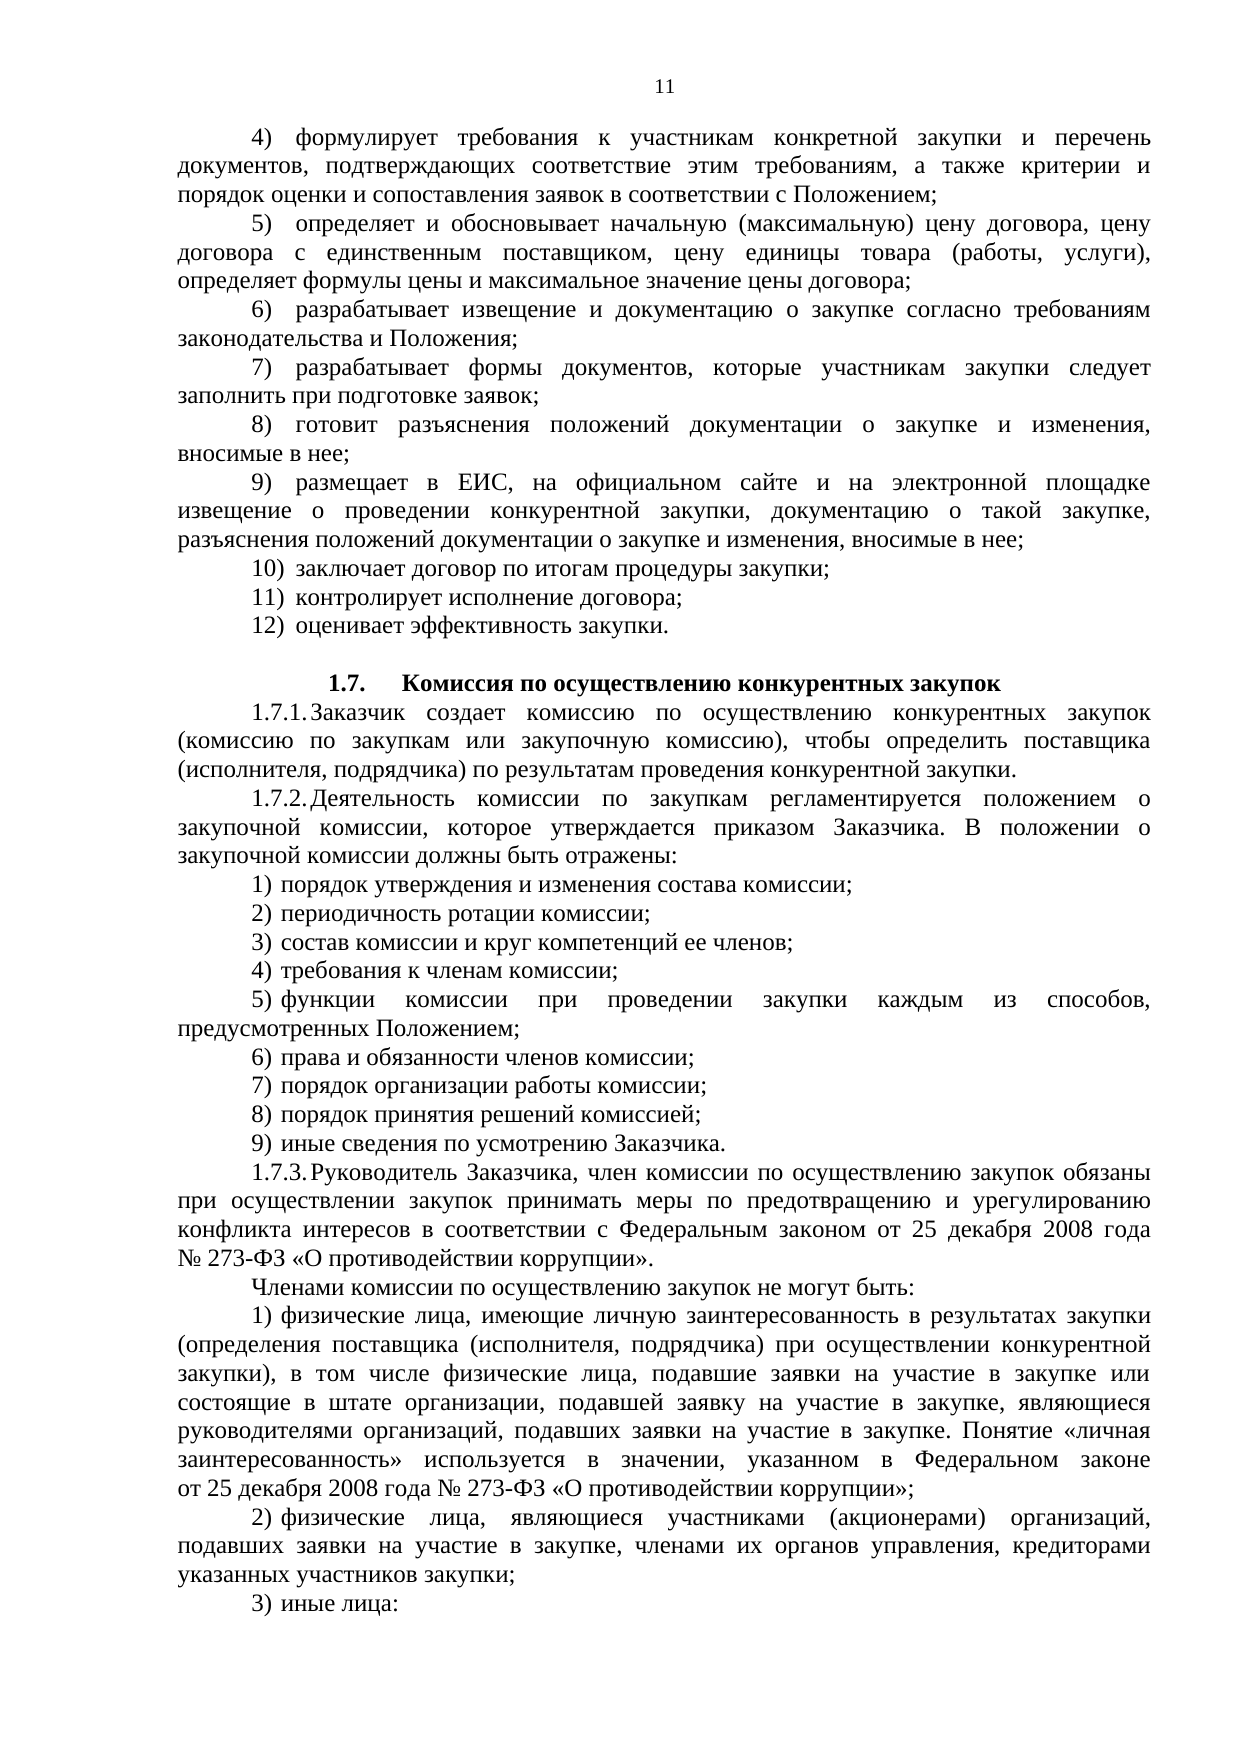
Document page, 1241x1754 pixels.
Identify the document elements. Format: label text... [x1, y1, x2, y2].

list функции комиссии при проведении закупки каждым из способов, предусмотренных Положением; [177, 984, 1152, 1042]
subtitle Комиссия по осуществлению конкурентных закупок [177, 668, 1152, 697]
list порядок организации работы комиссии; [177, 1071, 1152, 1099]
list разрабатывает формы документов, которые участникам закупки следует заполнить при подготовке заявок; [177, 352, 1152, 409]
list размещает в ЕИС, на официальном сайте и на электронной площадке извещение о проведении конкурентной закупки, документацию о такой закупке, разъяснения положений документации о закупке и изменения, вносимые в нее; [177, 467, 1152, 553]
list формулирует требования к участникам конкретной закупки и перечень документов, подтверждающих соответствие этим требованиям, а также критерии и порядок оценки и сопоставления заявок в соответствии с Положением; [177, 122, 1152, 208]
list Деятельность комиссии по закупкам регламентируется положением о закупочной комиссии, которое утверждается приказом Заказчика. В положении о закупочной комиссии должны быть отражены: [177, 783, 1152, 869]
list разрабатывает извещение и документацию о закупке согласно требованиям законодательства и Положения; [177, 294, 1152, 352]
list порядок принятия решений комиссией; [177, 1099, 1152, 1128]
list иные лица: [177, 1588, 1152, 1617]
list физические лица, являющиеся участниками (акционерами) организаций, подавших заявки на участие в закупке, членами их органов управления, кредиторами указанных участников закупки; [177, 1502, 1152, 1588]
list готовит разъяснения положений документации о закупке и изменения, вносимые в нее; [177, 409, 1152, 467]
list заключает договор по итогам процедуры закупки; [177, 553, 1152, 582]
list Заказчик создает комиссию по осуществлению конкурентных закупок (комиссию по закупкам или закупочную комиссию), чтобы определить поставщика (исполнителя, подрядчика) по результатам проведения конкурентной закупки. [177, 697, 1152, 783]
list права и обязанности членов комиссии; [177, 1042, 1152, 1071]
list Членами комиссии по осуществлению закупок не могут быть: [177, 1272, 1152, 1301]
list порядок утверждения и изменения состава комиссии; [177, 869, 1152, 898]
list физические лица, имеющие личную заинтересованность в результатах закупки (определения поставщика (исполнителя, подрядчика) при осуществлении конкурентной закупки), в том числе физические лица, подавшие заявки на участие в закупке или состоящие в штате организации, подавшей заявку на участие в закупке, являющиеся руководителями организаций, подавших заявки на участие в закупке. Понятие «личная заинтересованность» используется в значении, указанном в Федеральном законе от 25 декабря 2008 года № 273-ФЗ «О противодействии коррупции»; [177, 1301, 1152, 1502]
list требования к членам комиссии; [177, 956, 1152, 984]
list Руководитель Заказчика, член комиссии по осуществлению закупок обязаны при осуществлении закупок принимать меры по предотвращению и урегулированию конфликта интересов в соответствии с Федеральным законом от 25 декабря 2008 года № 273-ФЗ «О противодействии коррупции». [177, 1157, 1152, 1272]
list иные сведения по усмотрению Заказчика. [177, 1128, 1152, 1157]
list оценивает эффективность закупки. [177, 611, 1152, 639]
list состав комиссии и круг компетенций ее членов; [177, 927, 1152, 956]
list контролирует исполнение договора; [177, 582, 1152, 611]
list определяет и обосновывает начальную (максимальную) цену договора, цену договора с единственным поставщиком, цену единицы товара (работы, услуги), определяет формулы цены и максимальное значение цены договора; [177, 208, 1152, 294]
list периодичность ротации комиссии; [177, 898, 1152, 927]
